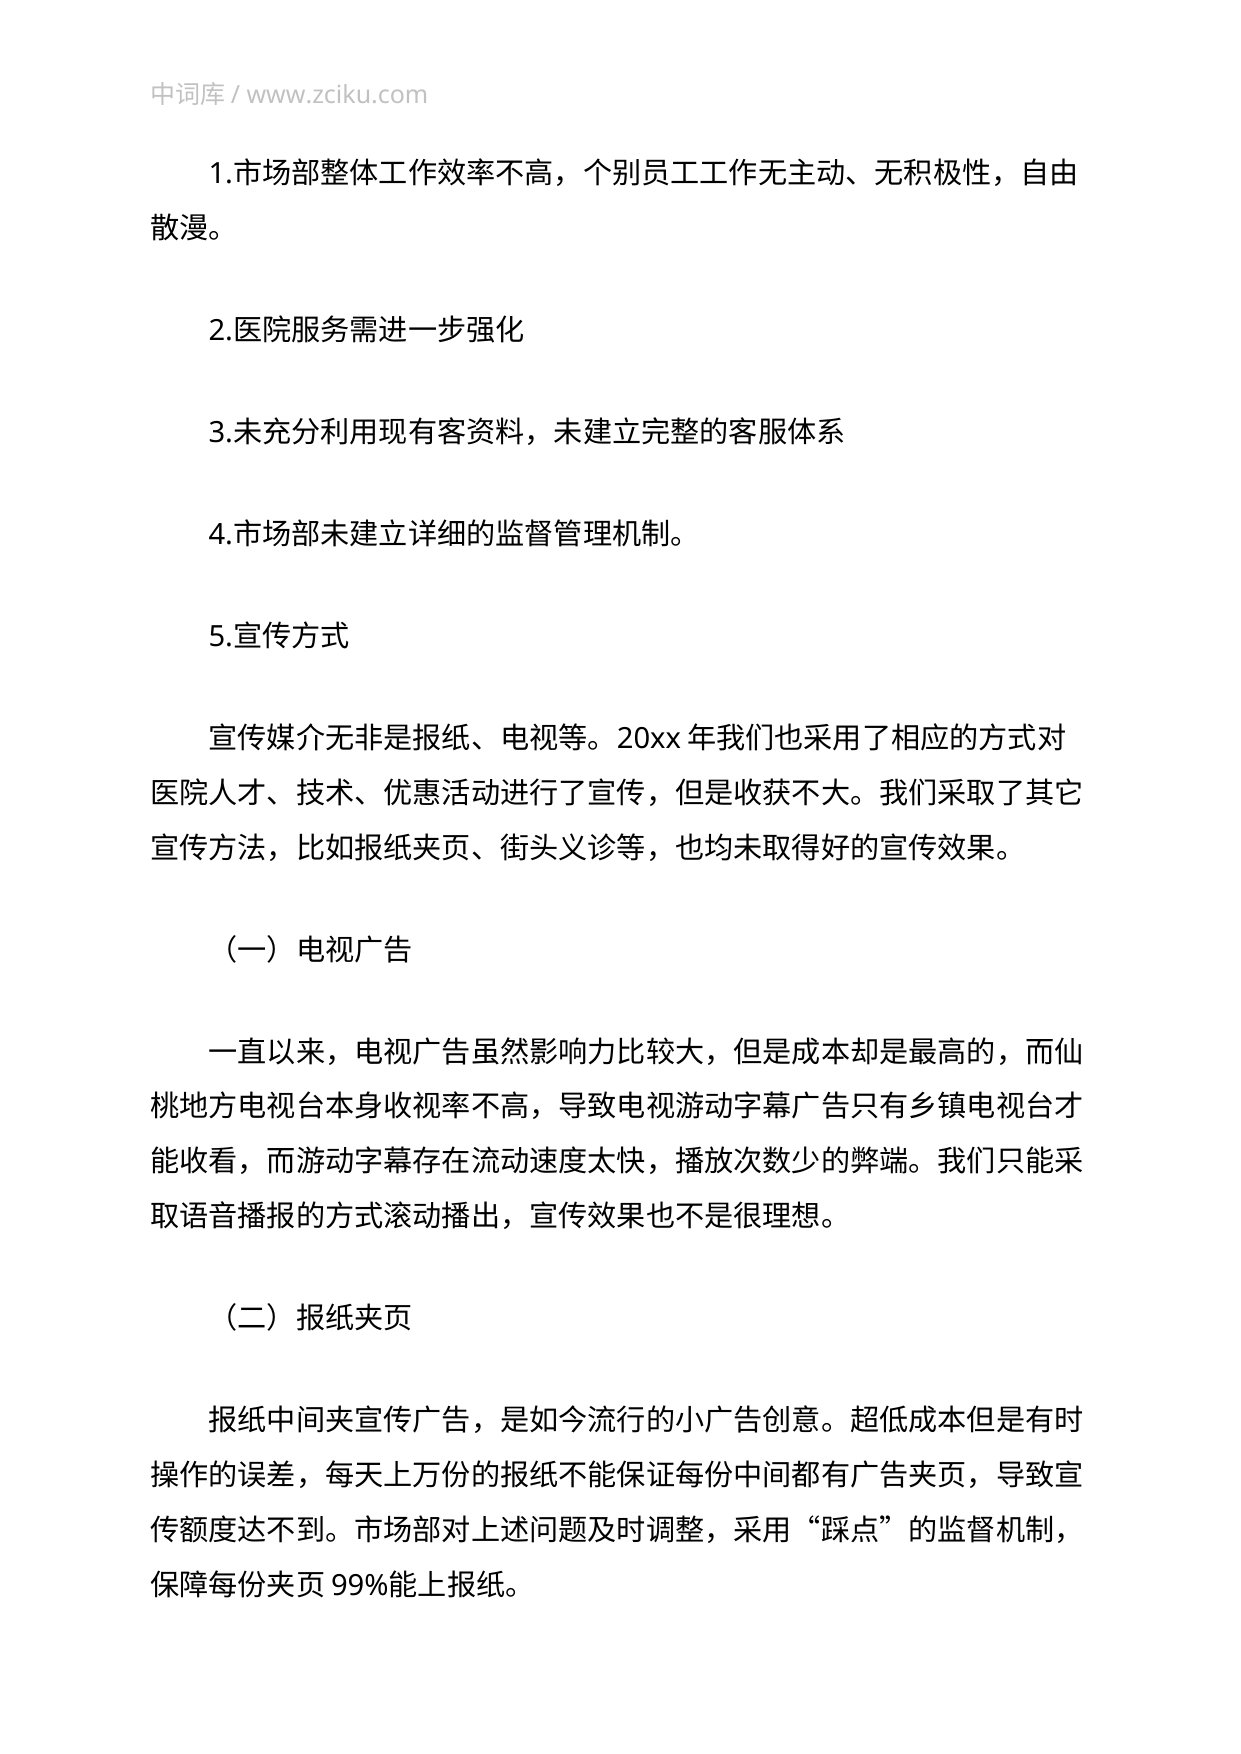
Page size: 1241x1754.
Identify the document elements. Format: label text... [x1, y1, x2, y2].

text 5.宣传方式 [150, 613, 1090, 655]
text 1.市场部整体工作效率不高，个别员工工作无主动、无积极性，自由散漫。 [150, 150, 1090, 247]
text 3.未充分利用现有客资料，未建立完整的客服体系 [150, 409, 1090, 451]
text 宣传媒介无非是报纸、电视等。20xx年我们也采用了相应的方式对医院人才、技术、优惠活动进行了宣传，但是收获不大。我们采取了其它宣传方法，比如报纸夹页、街头义诊等，也均未取得好的宣传效果。 [150, 715, 1090, 867]
text 2.医院服务需进一步强化 [150, 307, 1090, 349]
text 一直以来，电视广告虽然影响力比较大，但是成本却是最高的，而仙桃地方电视台本身收视率不高，导致电视游动字幕广告只有乡镇电视台才能收看，而游动字幕存在流动速度太快，播放次数少的弊端。我们只能采取语音播报的方式滚动播出，宣传效果也不是很理想。 [150, 1028, 1090, 1235]
text 报纸中间夹宣传广告，是如今流行的小广告创意。超低成本但是有时操作的误差，每天上万份的报纸不能保证每份中间都有广告夹页，导致宣传额度达不到。市场部对上述问题及时调整，采用“踩点”的监督机制，保障每份夹页99%能上报纸。 [150, 1396, 1090, 1603]
text （一）电视广告 [150, 926, 1090, 969]
text 4.市场部未建立详细的监督管理机制。 [150, 511, 1090, 553]
text （二）报纸夹页 [150, 1294, 1090, 1337]
